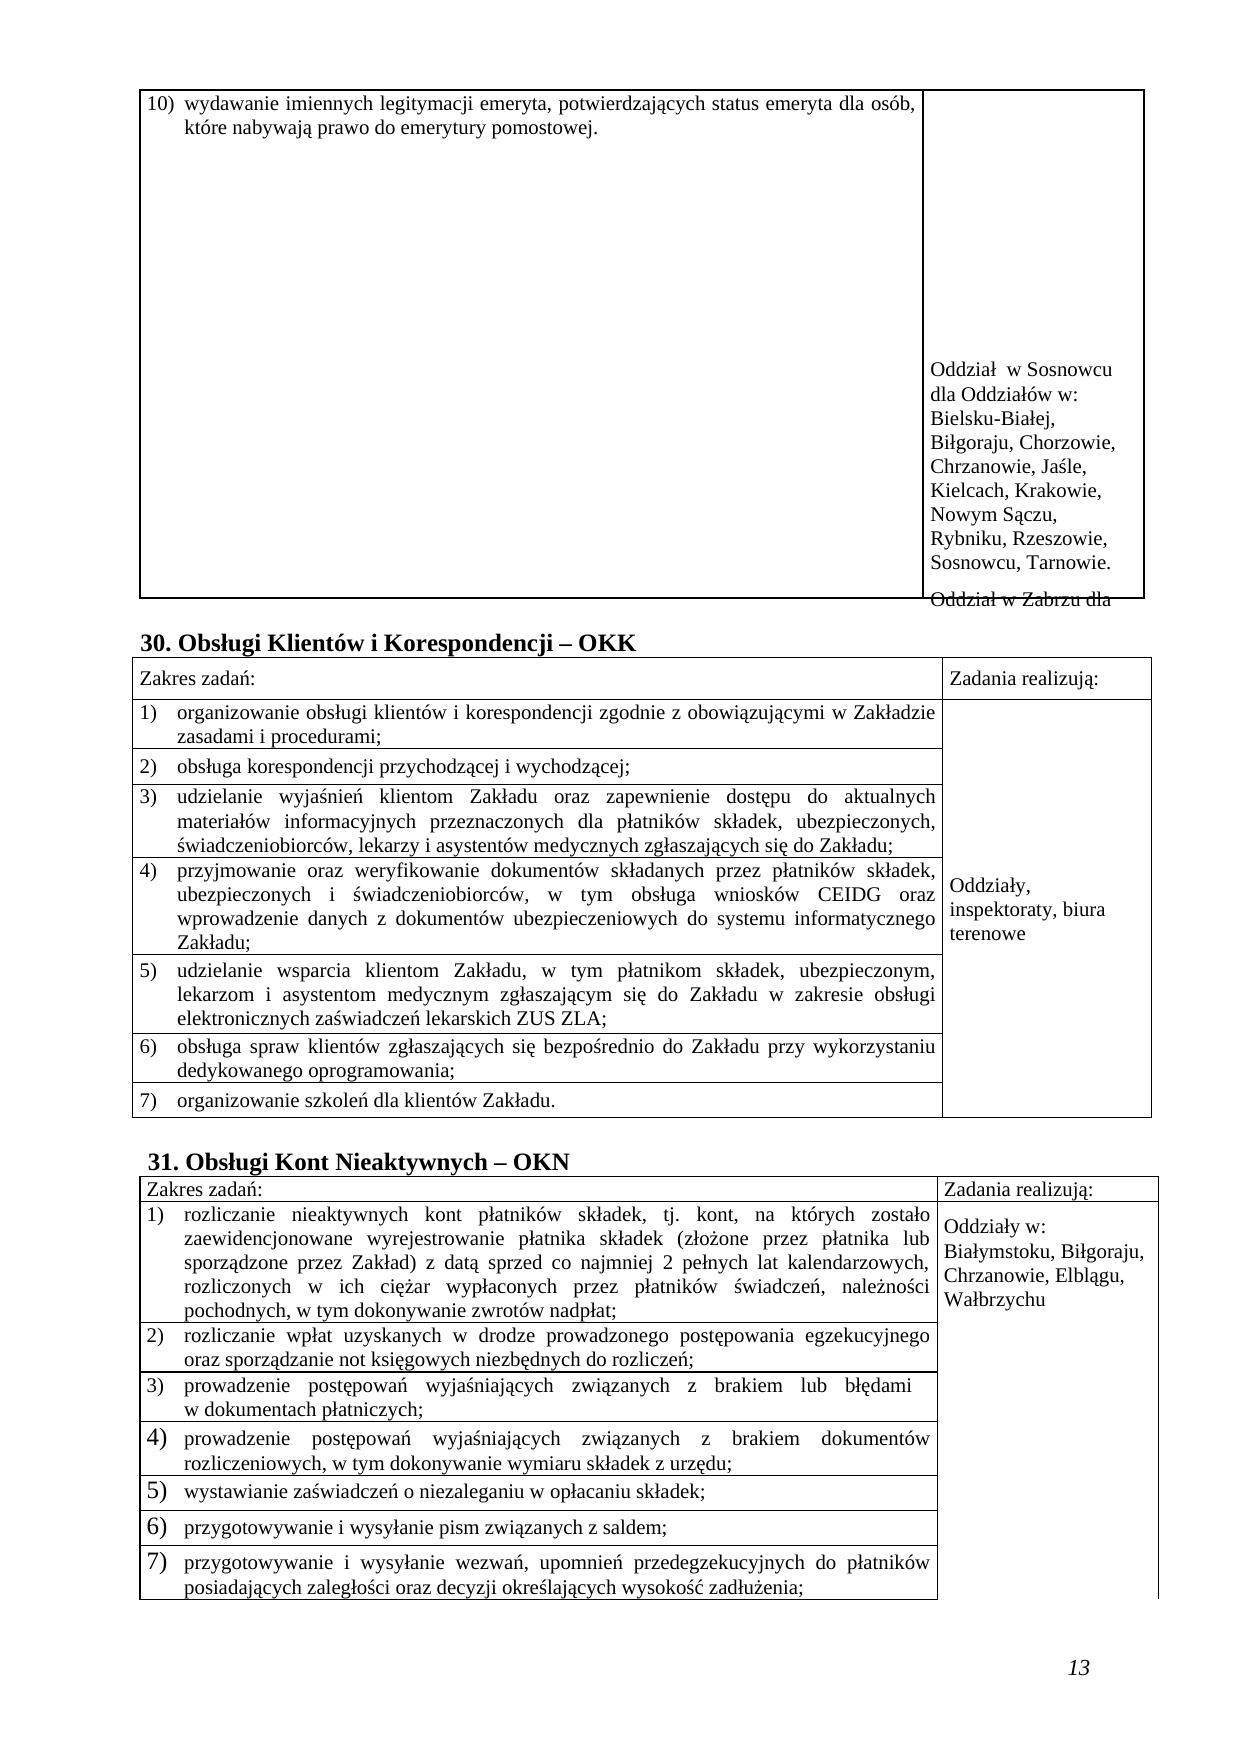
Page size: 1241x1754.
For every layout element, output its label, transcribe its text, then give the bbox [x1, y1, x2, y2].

table_header Zakres zadań: [141, 1177, 937, 1201]
table_header Obsługi Klientów i Korespondencji – OKK [133, 628, 1152, 657]
table_cell przygotowywanie i wysyłanie wezwań, upomnień przedegzekucyjnych do płatników posiadających zaległości oraz decyzji określających wysokość zadłużenia; [141, 1546, 937, 1599]
table_cell przyjmowanie oraz weryfikowanie dokumentów składanych przez płatników składek, ubezpieczonych i świadczeniobiorców, w tym obsługa wniosków CEIDG oraz wprowadzenie danych z dokumentów ubezpieczeniowych do systemu informatycznego Zakładu; [133, 858, 942, 954]
table_cell obsługa korespondencji przychodzącej i wychodzącej; [133, 749, 942, 783]
table_cell prowadzenie postępowań wyjaśniających związanych z brakiem lub błędami w dokumentach płatniczych; [141, 1373, 937, 1421]
table_cell organizowanie szkoleń dla klientów Zakładu. [133, 1083, 942, 1117]
table_cell udzielanie wyjaśnień klientom Zakładu oraz zapewnienie dostępu do aktualnych materiałów informacyjnych przeznaczonych dla płatników składek, ubezpieczonych, świadczeniobiorców, lekarzy i asystentów medycznych zgłaszających się do Zakładu; [133, 785, 942, 857]
table_cell Oddziały, inspektoraty, biura terenowe [943, 700, 1151, 1117]
table_cell Zadania realizują: [943, 658, 1151, 699]
subtitle Obsługi Kont Nieaktywnych – OKN [148, 1147, 1092, 1176]
table_cell rozliczanie nieaktywnych kont płatników składek, tj. kont, na których zostało zaewidencjonowane wyrejestrowanie płatnika składek (złożone przez płatnika lub sporządzone przez Zakład) z datą sprzed co najmniej 2 pełnych lat kalendarzowych, rozliczonych w ich ciężar wypłaconych przez płatników świadczeń, należności pochodnych, w tym dokonywanie zwrotów nadpłat; [141, 1202, 937, 1322]
table_cell wystawianie zaświadczeń o niezaleganiu w opłacaniu składek; [141, 1476, 937, 1510]
table_cell Oddziały w: Białymstoku, Biłgoraju, Chrzanowie, Elblągu, Wałbrzychu [938, 1202, 1158, 1599]
table_cell organizowanie obsługi klientów i korespondencji zgodnie z obowiązującymi w Zakładzie zasadami i procedurami; [133, 700, 942, 748]
table_cell prowadzenie postępowań wyjaśniających związanych z brakiem dokumentów rozliczeniowych, w tym dokonywanie wymiaru składek z urzędu; [141, 1422, 937, 1474]
table_cell rozliczanie wpłat uzyskanych w drodze prowadzonego postępowania egzekucyjnego oraz sporządzanie not księgowych niezbędnych do rozliczeń; [141, 1323, 937, 1371]
table_cell wydawanie imiennych legitymacji emeryta, potwierdzających status emeryta dla osób, które nabywają prawo do emerytury pomostowej. [141, 91, 922, 597]
table_header Zadania realizują: [938, 1177, 1158, 1201]
table_cell obsługa spraw klientów zgłaszających się bezpośrednio do Zakładu przy wykorzystaniu dedykowanego oprogramowania; [133, 1034, 942, 1082]
table_cell przygotowywanie i wysyłanie pism związanych z saldem; [141, 1511, 937, 1545]
table_cell udzielanie wsparcia klientom Zakładu, w tym płatnikom składek, ubezpieczonym, lekarzom i asystentom medycznym zgłaszającym się do Zakładu w zakresie obsługi elektronicznych zaświadczeń lekarskich ZUS ZLA; [133, 955, 942, 1033]
table_cell Zakres zadań: [133, 658, 942, 699]
